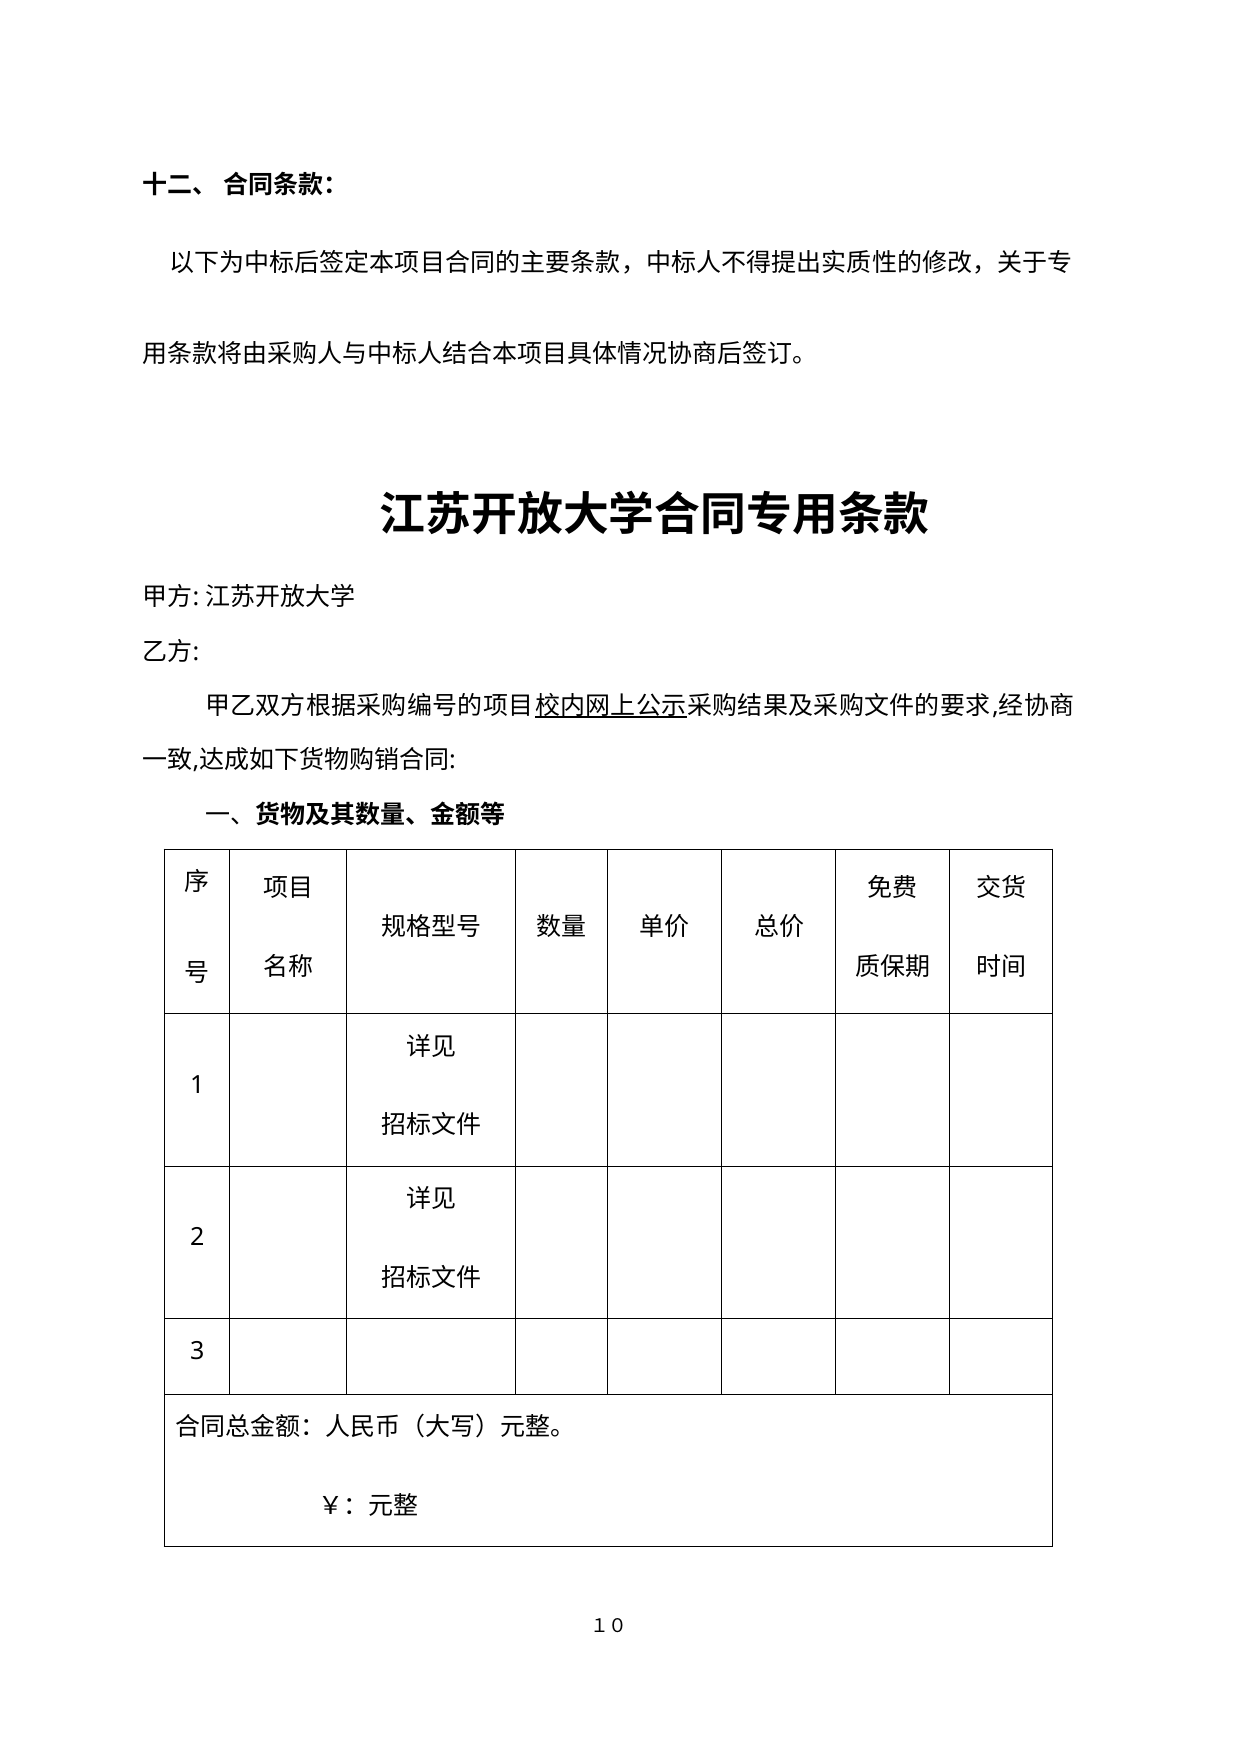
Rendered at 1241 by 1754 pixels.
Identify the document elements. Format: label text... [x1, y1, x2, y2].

table_cell [230, 1014, 346, 1166]
table_header 规格型号 [347, 850, 515, 1013]
table_cell 详见 招标文件 [347, 1167, 515, 1318]
table_cell [722, 1319, 835, 1394]
table_cell [347, 1319, 515, 1394]
text 乙方: [142, 631, 1075, 667]
table_header 序号 [165, 850, 229, 1013]
table_cell [722, 1167, 835, 1318]
text 甲乙双方根据采购编号的项目校内网上公示采购结果及采购文件的要求,经协商一致,达成如下货物购销合同: [142, 685, 1075, 776]
table_cell [230, 1167, 346, 1318]
table_cell 1 [165, 1014, 229, 1166]
table_cell 3 [165, 1319, 229, 1394]
table_cell [516, 1167, 607, 1318]
text 江苏开放大学合同专用条款 [142, 477, 1075, 543]
table_cell [516, 1319, 607, 1394]
table_cell [950, 1014, 1052, 1166]
table_header 交货 时间 [950, 850, 1052, 1013]
table_cell [516, 1014, 607, 1166]
table_header 免费 质保期 [836, 850, 949, 1013]
table_header 数量 [516, 850, 607, 1013]
text 一、货物及其数量、金额等 [142, 794, 1075, 830]
table_cell [608, 1319, 721, 1394]
table_cell [950, 1319, 1052, 1394]
table_cell [608, 1014, 721, 1166]
text 以下为中标后签定本项目合同的主要条款，中标人不得提出实质性的修改，关于专用条款将由采购人与中标人结合本项目具体情况协商后签订。 [142, 231, 1075, 382]
table_cell 合同总金额：人民币（大写）元整。 ￥：元整 [165, 1395, 1052, 1546]
table_cell [608, 1167, 721, 1318]
table_cell [836, 1014, 949, 1166]
text 十二、 合同条款： [142, 152, 1075, 212]
table_cell 详见 招标文件 [347, 1014, 515, 1166]
text 甲方: 江苏开放大学 [142, 577, 1075, 613]
table_cell [230, 1319, 346, 1394]
table_header 项目 名称 [230, 850, 346, 1013]
table_cell [950, 1167, 1052, 1318]
table_cell 2 [165, 1167, 229, 1318]
table_header 总价 [722, 850, 835, 1013]
table_cell [836, 1319, 949, 1394]
table_header 单价 [608, 850, 721, 1013]
table_cell [722, 1014, 835, 1166]
table_cell [836, 1167, 949, 1318]
